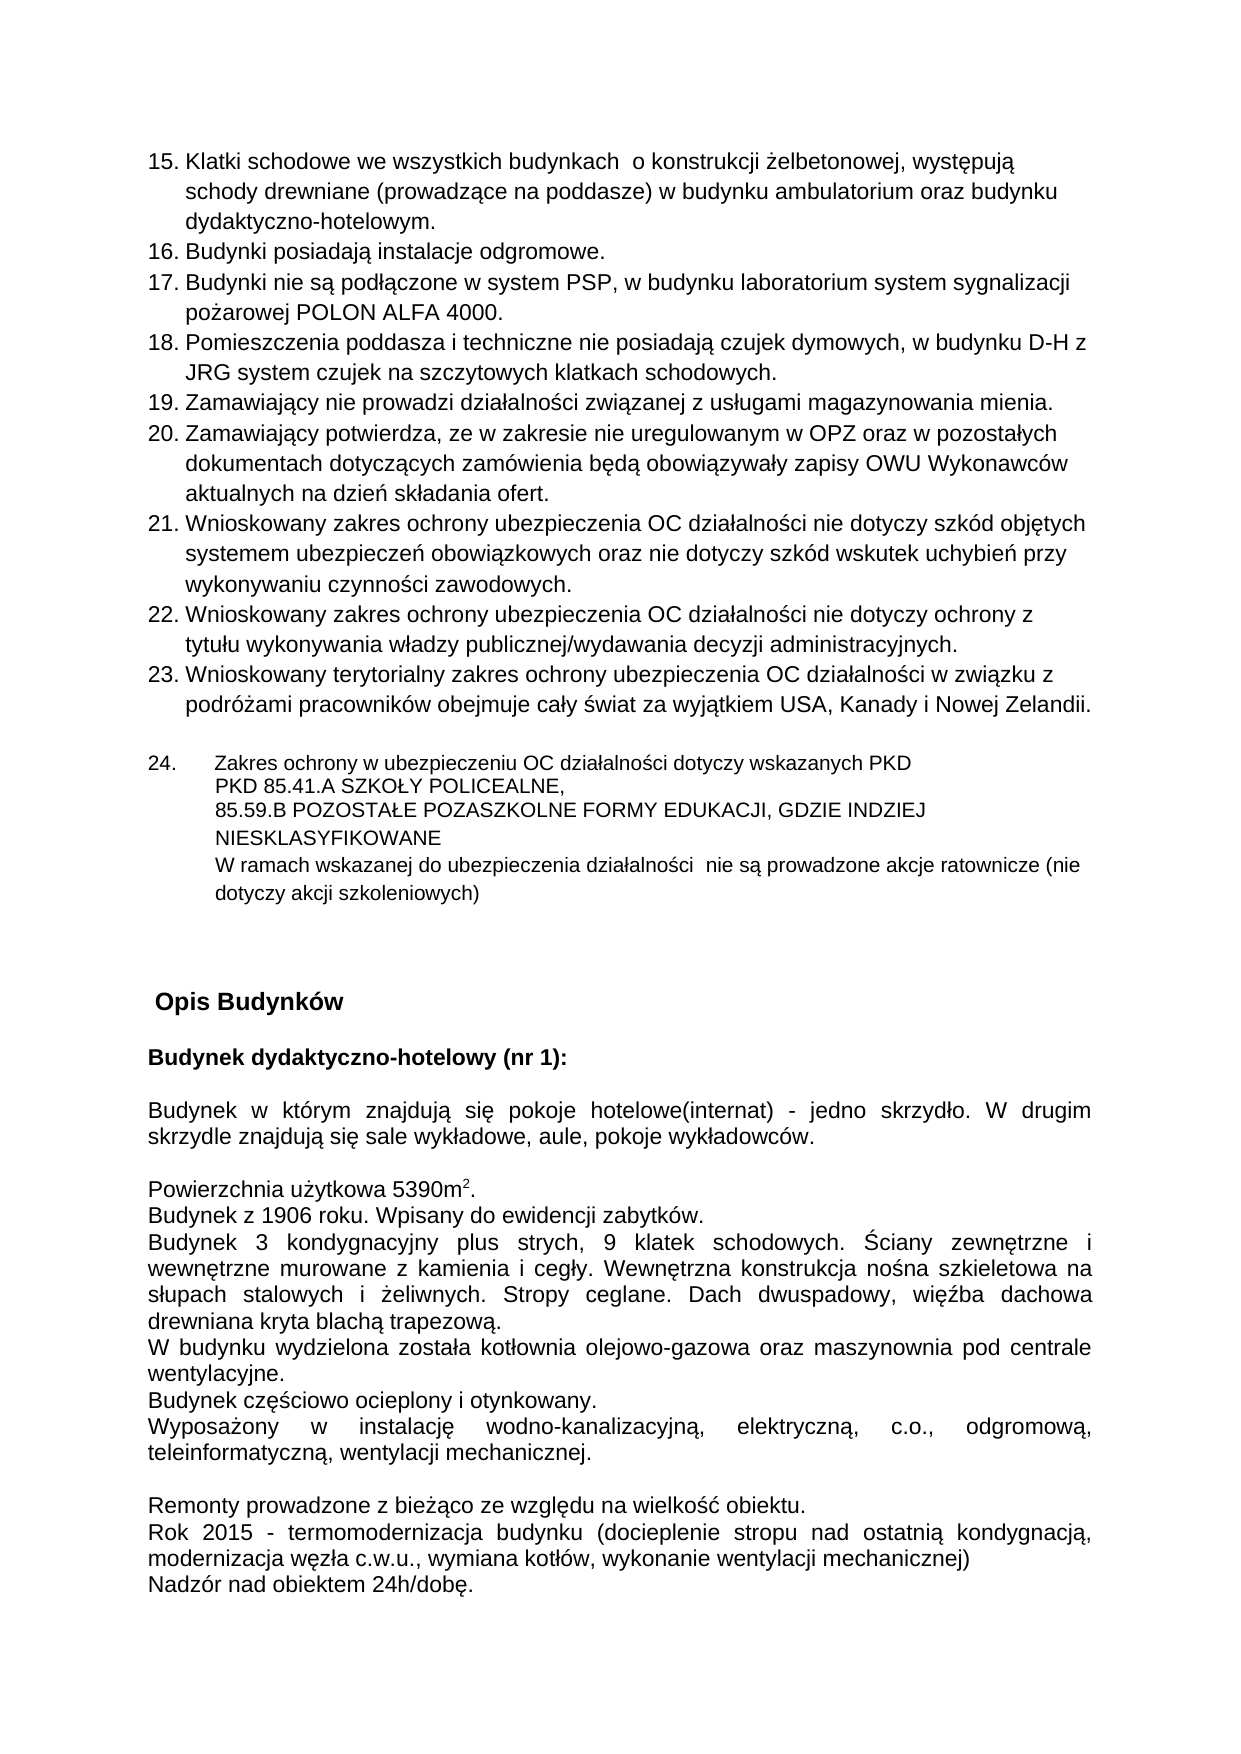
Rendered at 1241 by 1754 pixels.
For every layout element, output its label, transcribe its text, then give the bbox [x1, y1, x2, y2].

list 85.59.B POZOSTAŁE POZASZKOLNE FORMY EDUKACJI, GDZIE INDZIEJ NIESKLASYFIKOWANE [215, 798, 1093, 850]
list Budynki nie są podłączone w system PSP, w budynku laboratorium system sygnalizacji pożarowej POLON ALFA 4000. [148, 268, 1093, 325]
list Budynki posiadają instalacje odgromowe. [148, 238, 1093, 264]
list Wnioskowany terytorialny zakres ochrony ubezpieczenia OC działalności w związku z podróżami pracowników obejmuje cały świat za wyjątkiem USA, Kanady i Nowej Zelandii. [148, 661, 1093, 718]
list W ramach wskazanej do ubezpieczenia działalności nie są prowadzone akcje ratownicze (nie dotyczy akcji szkoleniowych) [215, 853, 1093, 905]
text PKD 85.41.A SZKOŁY POLICEALNE, [215, 774, 1093, 798]
list Klatki schodowe we wszystkich budynkach o konstrukcji żelbetonowej, występują schody drewniane (prowadzące na poddasze) w budynku ambulatorium oraz budynku dydaktyczno-hotelowym. [148, 148, 1093, 234]
text Remonty prowadzone z bieżąco ze względu na wielkość obiektu. [148, 1492, 1093, 1518]
list Zakres ochrony w ubezpieczeniu OC działalności dotyczy wskazanych PKD [148, 750, 1093, 774]
list Wnioskowany zakres ochrony ubezpieczenia OC działalności nie dotyczy ochrony z tytułu wykonywania władzy publicznej/wydawania decyzji administracyjnych. [148, 601, 1093, 657]
text Budynek częściowo ocieplony i otynkowany. [148, 1387, 1093, 1413]
text Powierzchnia użytkowa 5390m2. [148, 1176, 1093, 1202]
text Rok 2015 - termomodernizacja budynku (docieplenie stropu nad ostatnią kondygnacją, modernizacja węzła c.w.u., wymiana kotłów, wykonanie wentylacji mechanicznej) [148, 1518, 1093, 1571]
text Budynek 3 kondygnacyjny plus strych, 9 klatek schodowych. Ściany zewnętrzne i wewnętrzne murowane z kamienia i cegły. Wewnętrzna konstrukcja nośna szkieletowa na słupach stalowych i żeliwnych. Stropy ceglane. Dach dwuspadowy, więźba dachowa drewniana kryta blachą trapezową. [148, 1228, 1093, 1334]
text Budynek w którym znajdują się pokoje hotelowe(internat) - jedno skrzydło. W drugim skrzydle znajdują się sale wykładowe, aule, pokoje wykładowców. [148, 1097, 1093, 1149]
text Opis Budynków [148, 987, 1093, 1015]
text W budynku wydzielona została kotłownia olejowo-gazowa oraz maszynownia pod centrale wentylacyjne. [148, 1334, 1093, 1387]
list Zamawiający potwierdza, ze w zakresie nie uregulowanym w OPZ oraz w pozostałych dokumentach dotyczących zamówienia będą obowiązywały zapisy OWU Wykonawców aktualnych na dzień składania ofert. [148, 419, 1093, 506]
text Nadzór nad obiektem 24h/dobę. [148, 1571, 1093, 1597]
text Budynek dydaktyczno-hotelowy (nr 1): [148, 1044, 1093, 1070]
list Zamawiający nie prowadzi działalności związanej z usługami magazynowania mienia. [148, 389, 1093, 416]
text Budynek z 1906 roku. Wpisany do ewidencji zabytków. [148, 1202, 1093, 1228]
text Wyposażony w instalację wodno-kanalizacyjną, elektryczną, c.o., odgromową, teleinformatyczną, wentylacji mechanicznej. [148, 1413, 1093, 1466]
list Pomieszczenia poddasza i techniczne nie posiadają czujek dymowych, w budynku D-H z JRG system czujek na szczytowych klatkach schodowych. [148, 329, 1093, 385]
list Wnioskowany zakres ochrony ubezpieczenia OC działalności nie dotyczy szkód objętych systemem ubezpieczeń obowiązkowych oraz nie dotyczy szkód wskutek uchybień przy wykonywaniu czynności zawodowych. [148, 510, 1093, 597]
